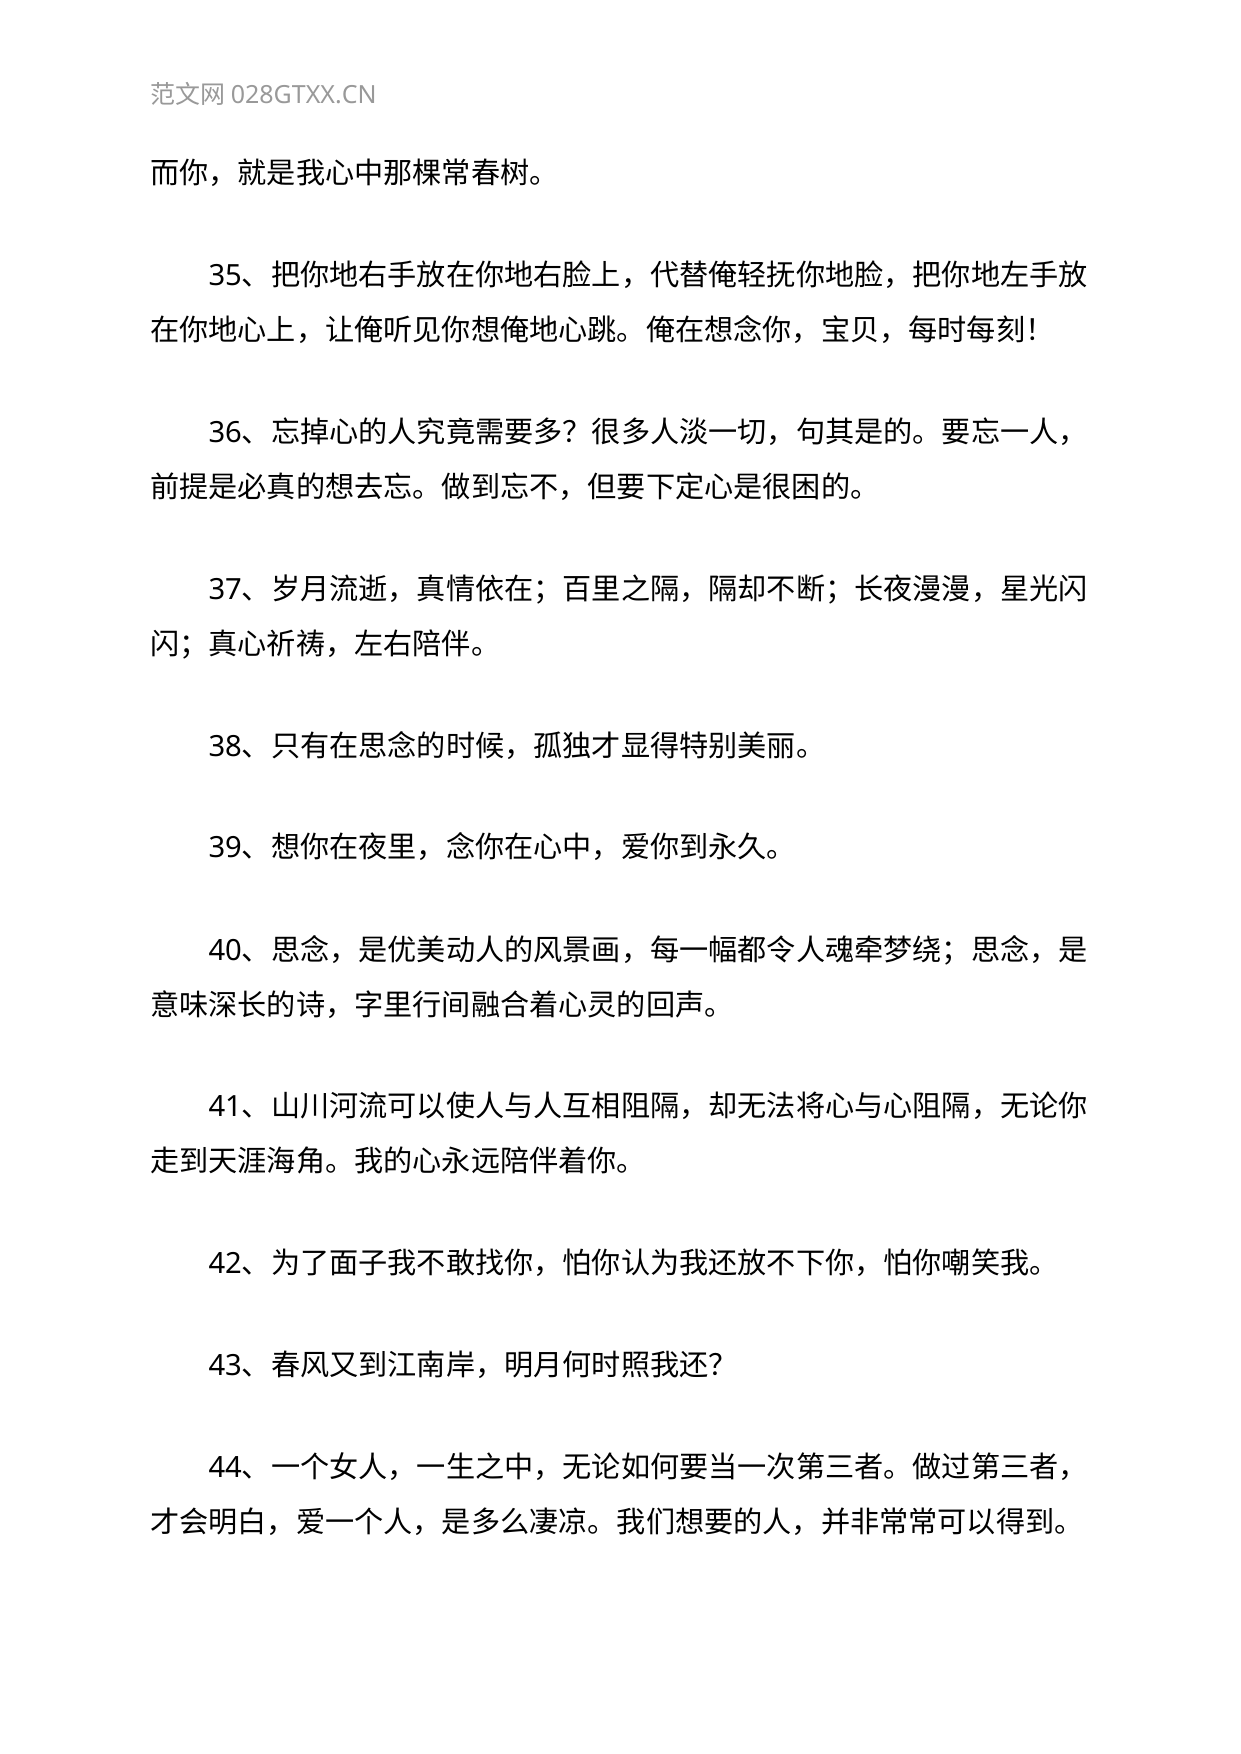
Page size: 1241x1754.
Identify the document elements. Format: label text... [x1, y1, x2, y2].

text 43、春风又到江南岸，明月何时照我还？ [150, 1342, 1090, 1384]
text 39、想你在夜里，念你在心中，爱你到永久。 [150, 824, 1090, 866]
text 35、把你地右手放在你地右脸上，代替俺轻抚你地脸，把你地左手放在你地心上，让俺听见你想俺地心跳。俺在想念你，宝贝，每时每刻！ [150, 252, 1090, 349]
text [150, 150, 1090, 192]
text 41、山川河流可以使人与人互相阻隔，却无法将心与心阻隔，无论你走到天涯海角。我的心永远陪伴着你。 [150, 1083, 1090, 1180]
text 38、只有在思念的时候，孤独才显得特别美丽。 [150, 722, 1090, 764]
text 44、一个女人，一生之中，无论如何要当一次第三者。做过第三者，才会明白，爱一个人，是多么凄凉。我们想要的人，并非常常可以得到。 [150, 1443, 1090, 1541]
text 42、为了面子我不敢找你，怕你认为我还放不下你，怕你嘲笑我。 [150, 1239, 1090, 1282]
text 36、忘掉心的人究竟需要多？很多人淡一切，句其是的。要忘一人，前提是必真的想去忘。做到忘不，但要下定心是很困的。 [150, 408, 1090, 506]
text 40、思念，是优美动人的风景画，每一幅都令人魂牵梦绕；思念，是意味深长的诗，字里行间融合着心灵的回声。 [150, 926, 1090, 1023]
text 37、岁月流逝，真情依在；百里之隔，隔却不断；长夜漫漫，星光闪闪；真心祈祷，左右陪伴。 [150, 565, 1090, 663]
